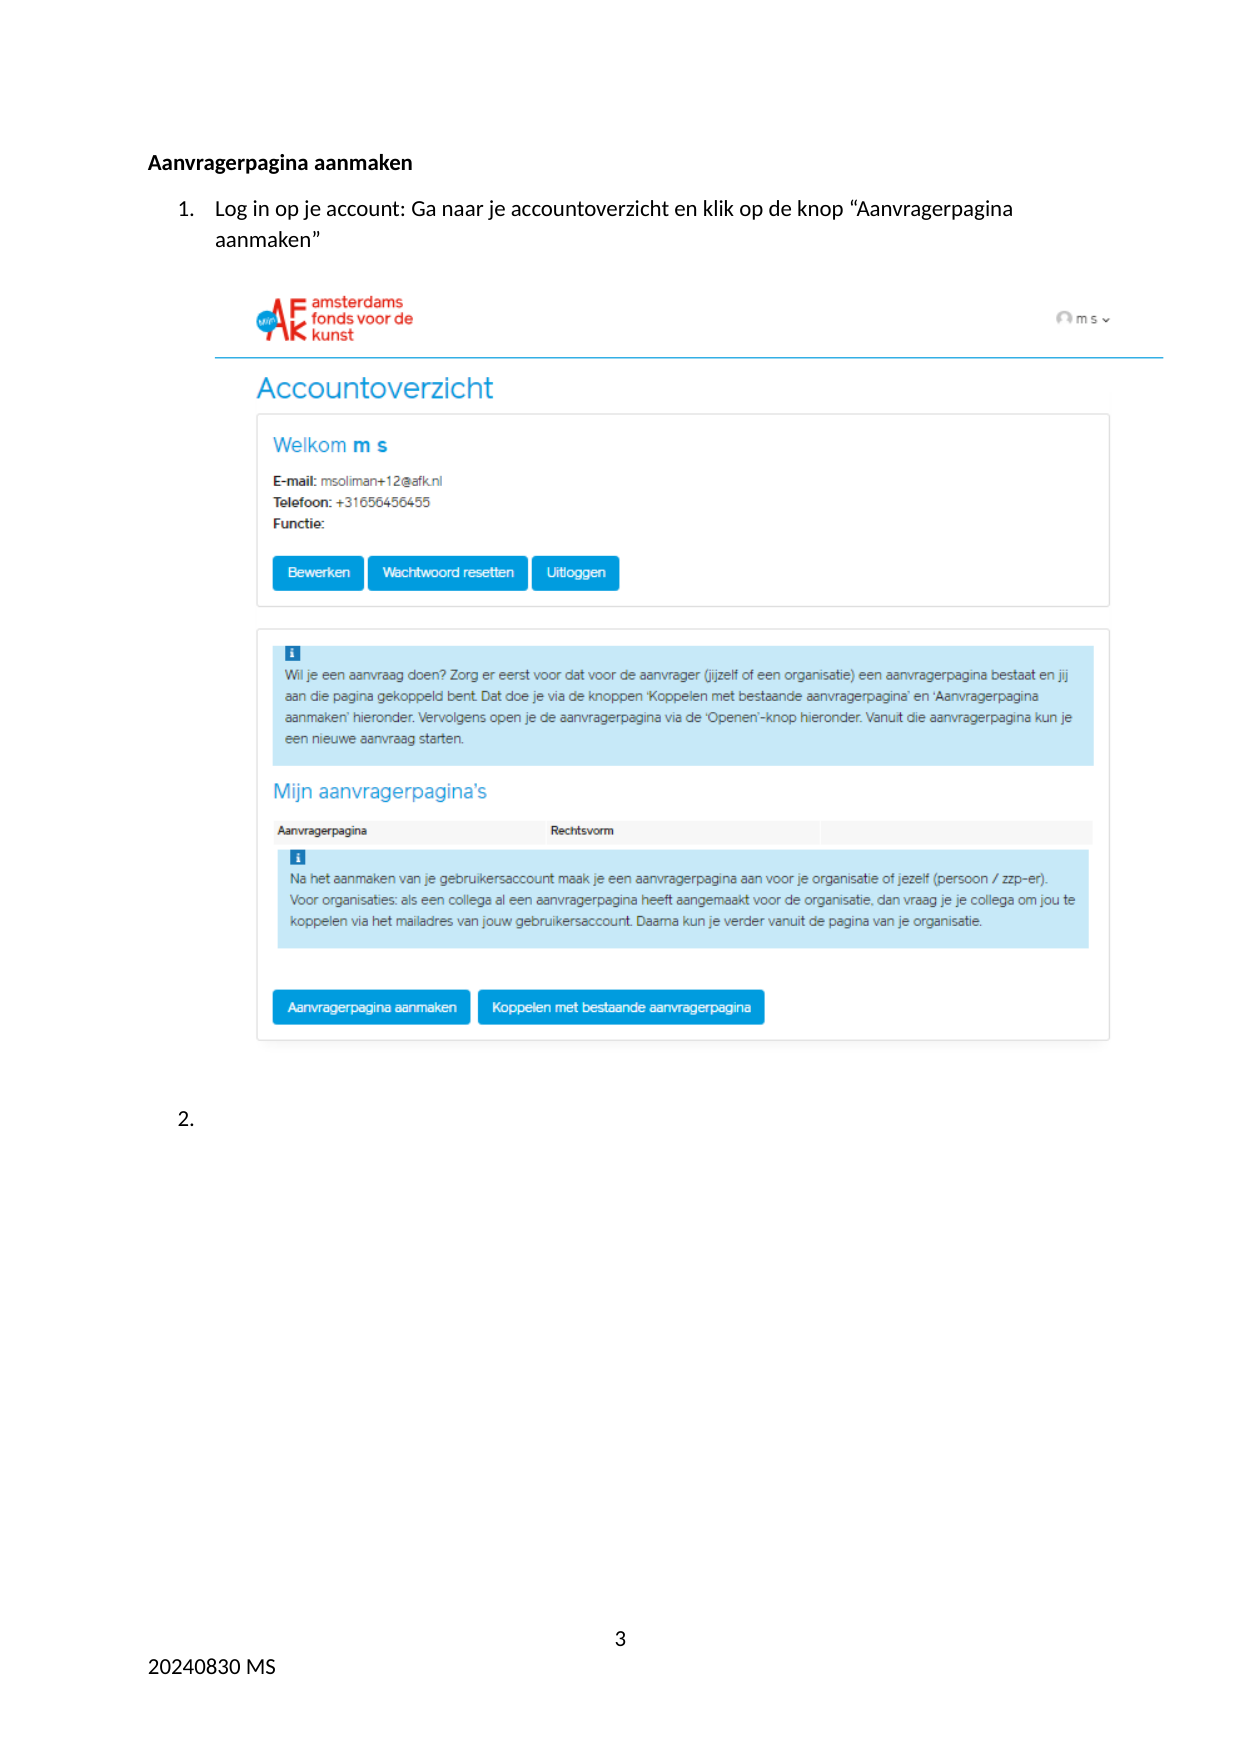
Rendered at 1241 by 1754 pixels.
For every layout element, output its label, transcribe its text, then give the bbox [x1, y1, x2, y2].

text Aanvragerpagina aanmaken [148, 148, 1093, 176]
list Log in op je account: Ga naar je accountoverzicht en klik op de knop “Aanvragerpagina aanmaken” [177, 194, 1093, 253]
picture [214, 271, 1164, 1086]
